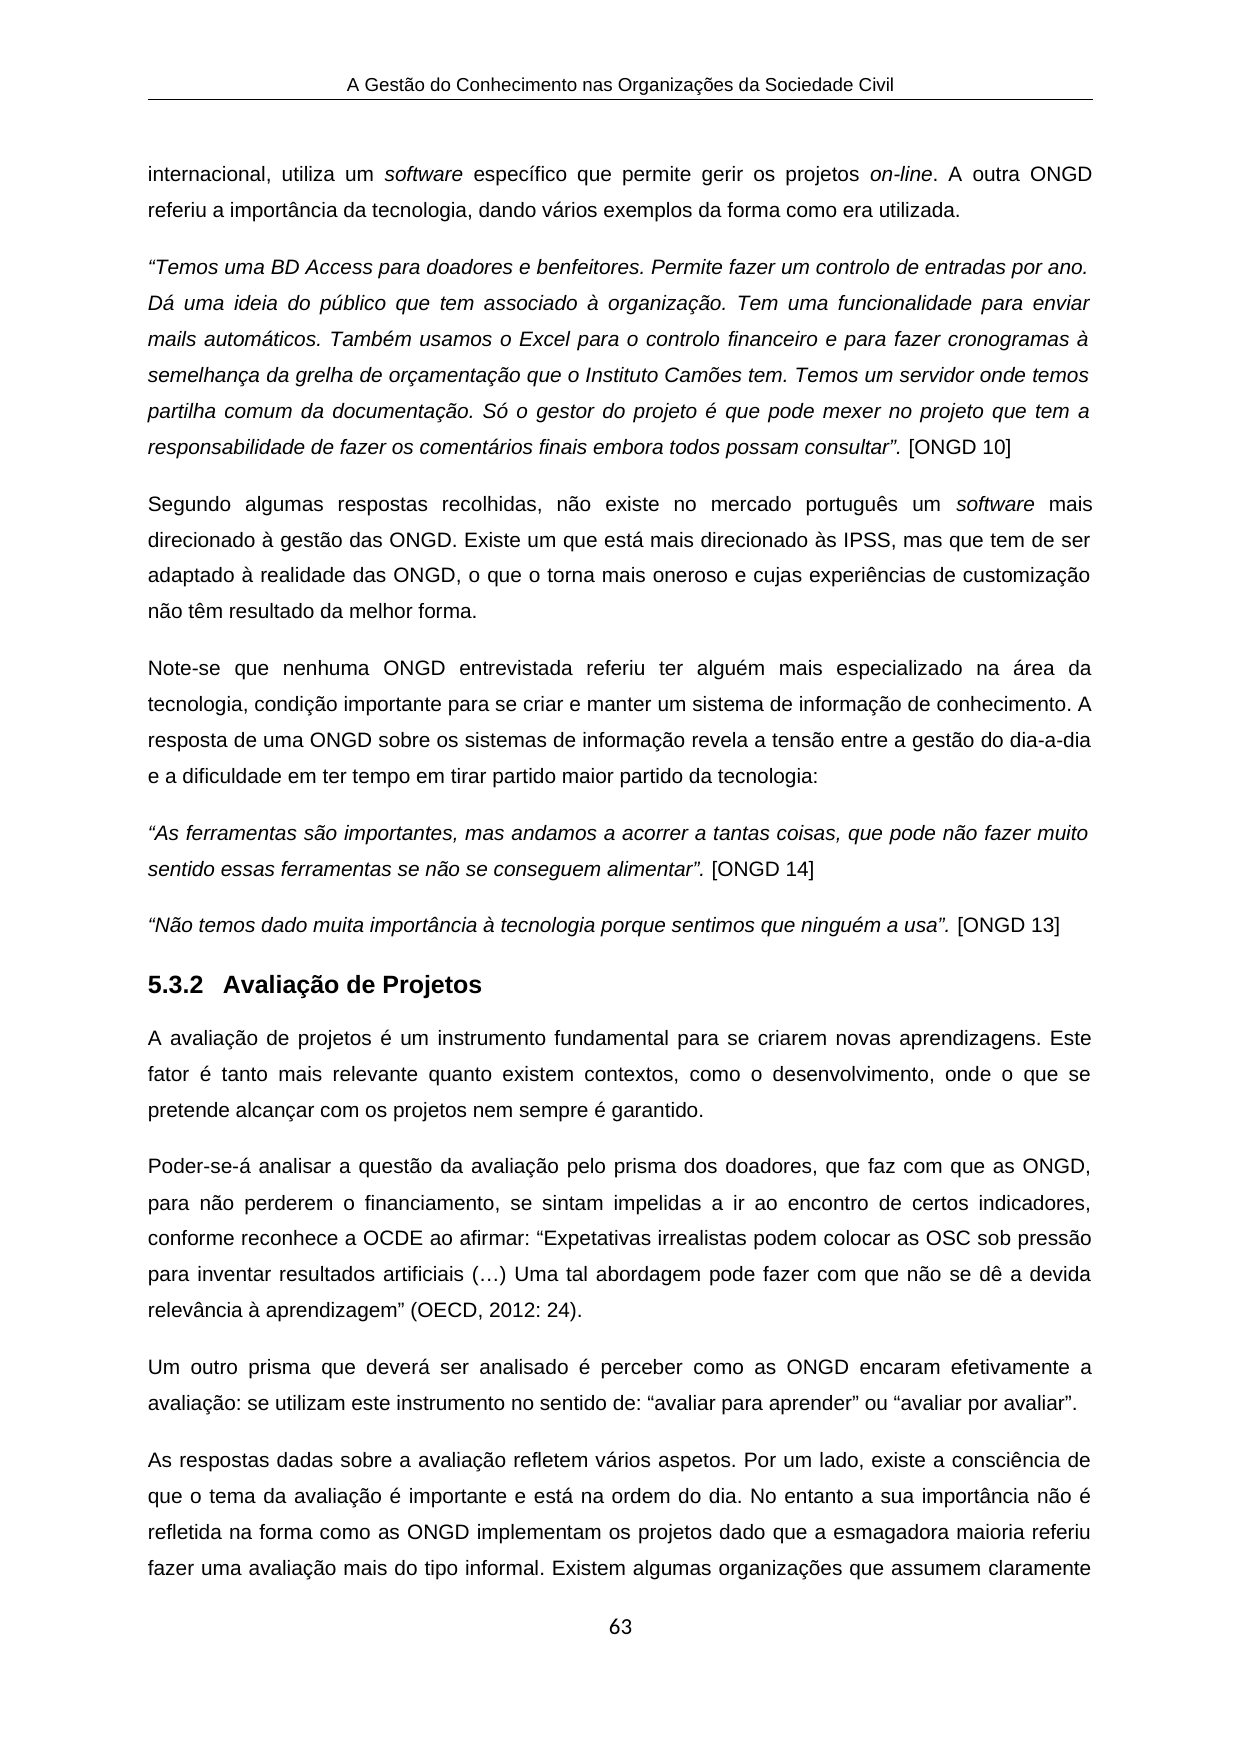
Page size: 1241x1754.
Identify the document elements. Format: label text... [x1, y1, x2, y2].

text Um outro prisma que deverá ser analisado é perceber como as ONGD encaram efetivamente a avaliação: se utilizam este instrumento no sentido de: “avaliar para aprender” ou “avaliar por avaliar”. [148, 1355, 1093, 1415]
text “As ferramentas são importantes, mas andamos a acorrer a tantas coisas, que pode não fazer muito sentido essas ferramentas se não se conseguem alimentar”. [ONGD 14] [148, 821, 1093, 881]
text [148, 162, 1093, 222]
text “Temos uma BD Access para doadores e benfeitores. Permite fazer um controlo de entradas por ano. Dá uma ideia do público que tem associado à organização. Tem uma funcionalidade para enviar mails automáticos. Também usamos o Excel para o controlo financeiro e para fazer cronogramas à semelhança da grelha de orçamentação que o Instituto Camões tem. Temos um servidor onde temos partilha comum da documentação. Só o gestor do projeto é que pode mexer no projeto que tem a responsabilidade de fazer os comentários finais embora todos possam consultar”. [ONGD 10] [148, 255, 1093, 459]
text “Não temos dado muita importância à tecnologia porque sentimos que ninguém a usa”. [ONGD 13] [148, 913, 1093, 937]
text Poder-se-á analisar a questão da avaliação pelo prisma dos doadores, que faz com que as ONGD, para não perderem o financiamento, se sintam impelidas a ir ao encontro de certos indicadores, conforme reconhece a OCDE ao afirmar: “Expetativas irrealistas podem colocar as OSC sob pressão para inventar resultados artificiais (…) Uma tal abordagem pode fazer com que não se dê a devida relevância à aprendizagem” (OECD, 2012: 24). [148, 1154, 1093, 1322]
text Note-se que nenhuma ONGD entrevistada referiu ter alguém mais especializado na área da tecnologia, condição importante para se criar e manter um sistema de informação de conhecimento. A resposta de uma ONGD sobre os sistemas de informação revela a tensão entre a gestão do dia-a-dia e a dificuldade em ter tempo em tirar partido maior partido da tecnologia: [148, 656, 1093, 788]
text A avaliação de projetos é um instrumento fundamental para se criarem novas aprendizagens. Este fator é tanto mais relevante quanto existem contextos, como o desenvolvimento, onde o que se pretende alcançar com os projetos nem sempre é garantido. [148, 1026, 1093, 1122]
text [148, 1448, 1093, 1579]
subtitle Avaliação de Projetos [148, 970, 1093, 999]
text Segundo algumas respostas recolhidas, não existe no mercado português um software mais direcionado à gestão das ONGD. Existe um que está mais direcionado às IPSS, mas que tem de ser adaptado à realidade das ONGD, o que o torna mais oneroso e cujas experiências de customização não têm resultado da melhor forma. [148, 491, 1093, 623]
